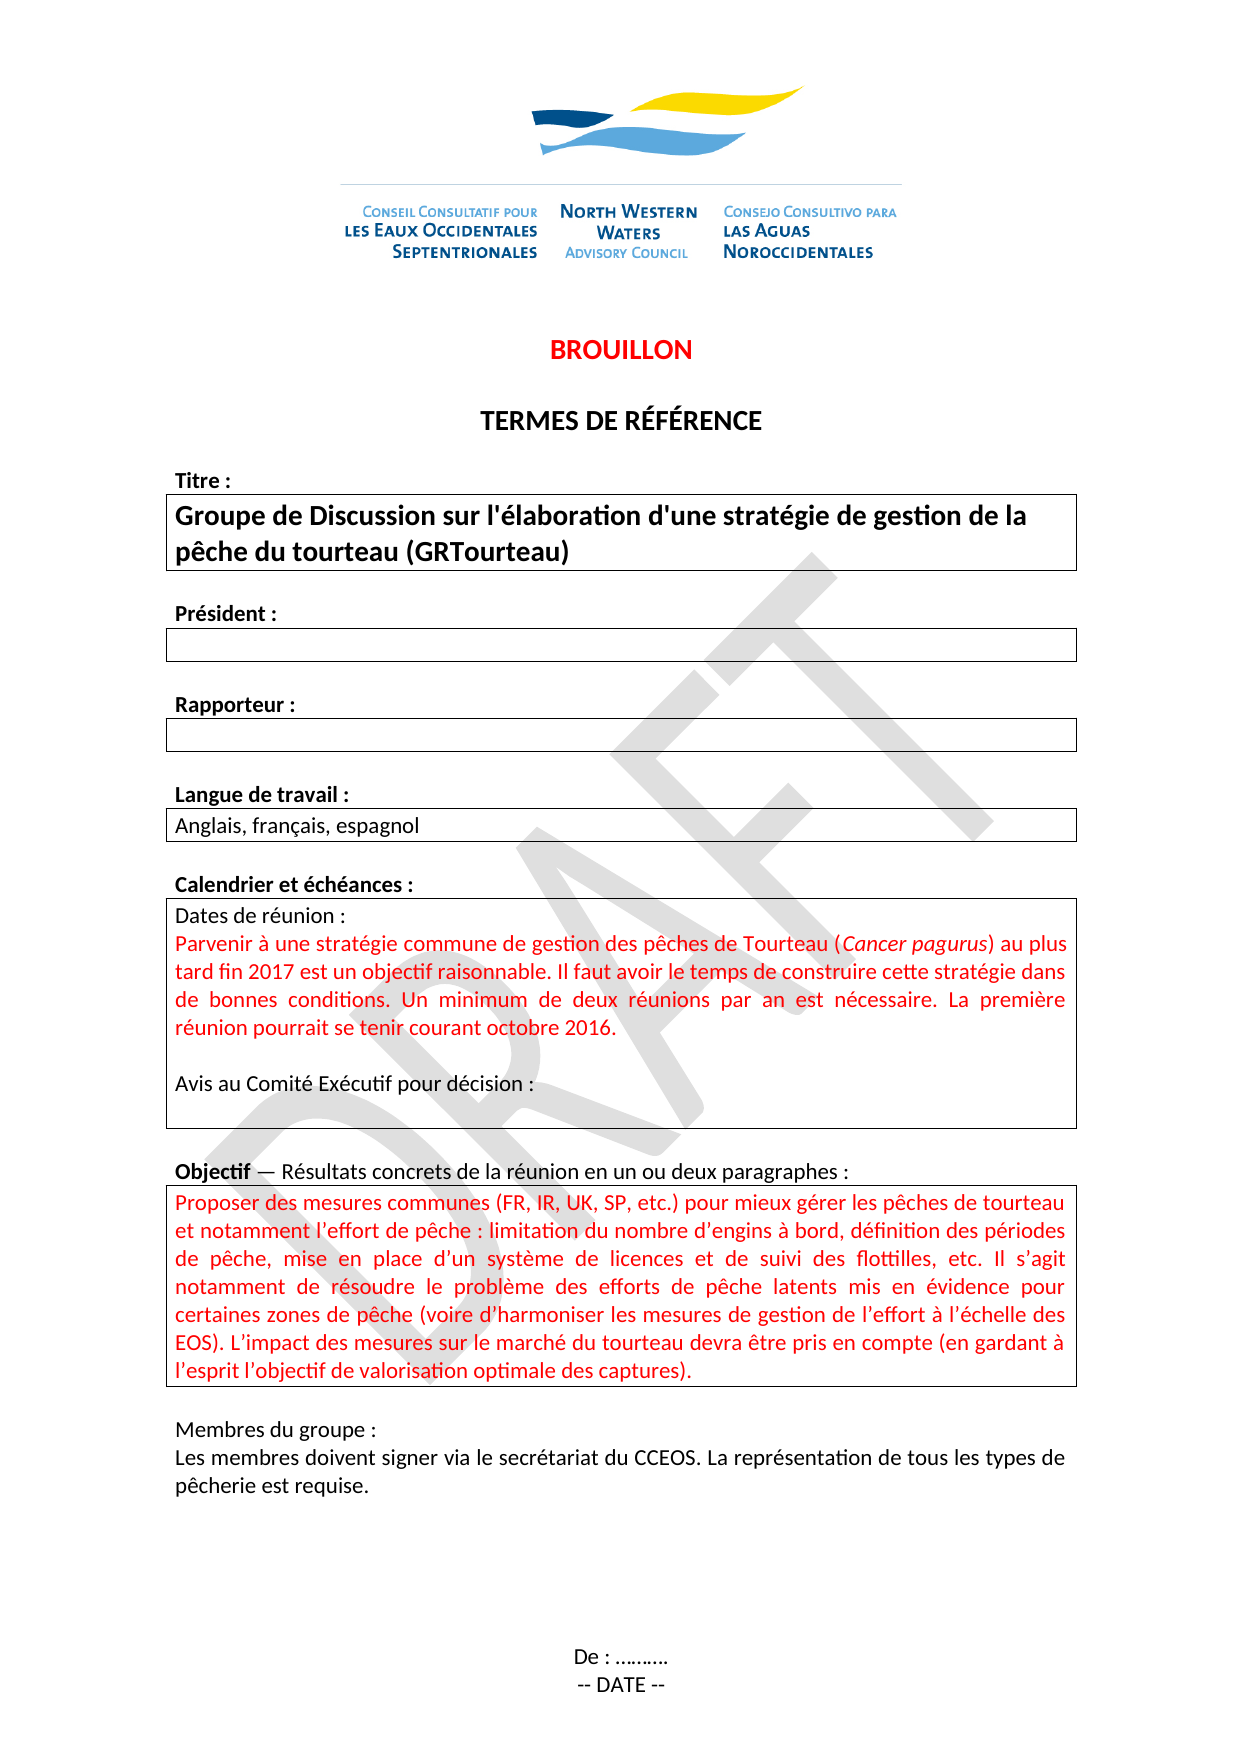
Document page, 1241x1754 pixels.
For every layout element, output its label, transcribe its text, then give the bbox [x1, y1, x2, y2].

picture [333, 74, 909, 266]
text Président : [175, 599, 1067, 627]
text Parvenir à une stratégie commune de gestion des pêches de Tourteau (Cancer pagurus) au plus tard fin 2017 est un objectif raisonnable. Il faut avoir le temps de construire cette stratégie dans de bonnes conditions. Un minimum de deux réunions par an est nécessaire. La première réunion pourrait se tenir courant octobre 2016. [175, 929, 1067, 1042]
text Membres du groupe : [175, 1415, 1067, 1443]
text Rapporteur : [175, 690, 1067, 718]
text TERMES DE RÉFÉRENCE [175, 402, 1067, 438]
text Groupe de Discussion sur l'élaboration d'une stratégie de gestion de la pêche du tourteau (GRTourteau) [167, 495, 1076, 570]
text Proposer des mesures communes (FR, IR, UK, SP, etc.) pour mieux gérer les pêches de tourteau et notamment l’effort de pêche : limitation du nombre d’engins à bord, définition des périodes de pêche, mise en place d’un système de licences et de suivi des flottilles, etc. Il s’agit notamment de résoudre le problème des efforts de pêche latents mis en évidence pour certaines zones de pêche (voire d’harmoniser les mesures de gestion de l’effort à l’échelle des EOS). L’impact des mesures sur le marché du tourteau devra être pris en compte (en gardant à l’esprit l’objectif de valorisation optimale des captures). [167, 1186, 1076, 1386]
text Dates de réunion : [167, 899, 1076, 929]
text Objectif — Résultats concrets de la réunion en un ou deux paragraphes : [175, 1157, 1067, 1185]
text Calendrier et échéances : [175, 870, 1067, 898]
text Anglais, français, espagnol [167, 809, 1076, 841]
text Langue de travail : [175, 780, 1067, 808]
text Les membres doivent signer via le secrétariat du CCEOS. La représentation de tous les types de pêcherie est requise. [175, 1443, 1067, 1499]
text Titre : [175, 466, 1067, 494]
text Avis au Comité Exécutif pour décision : [175, 1069, 1067, 1098]
text BROUILLON [175, 331, 1067, 367]
